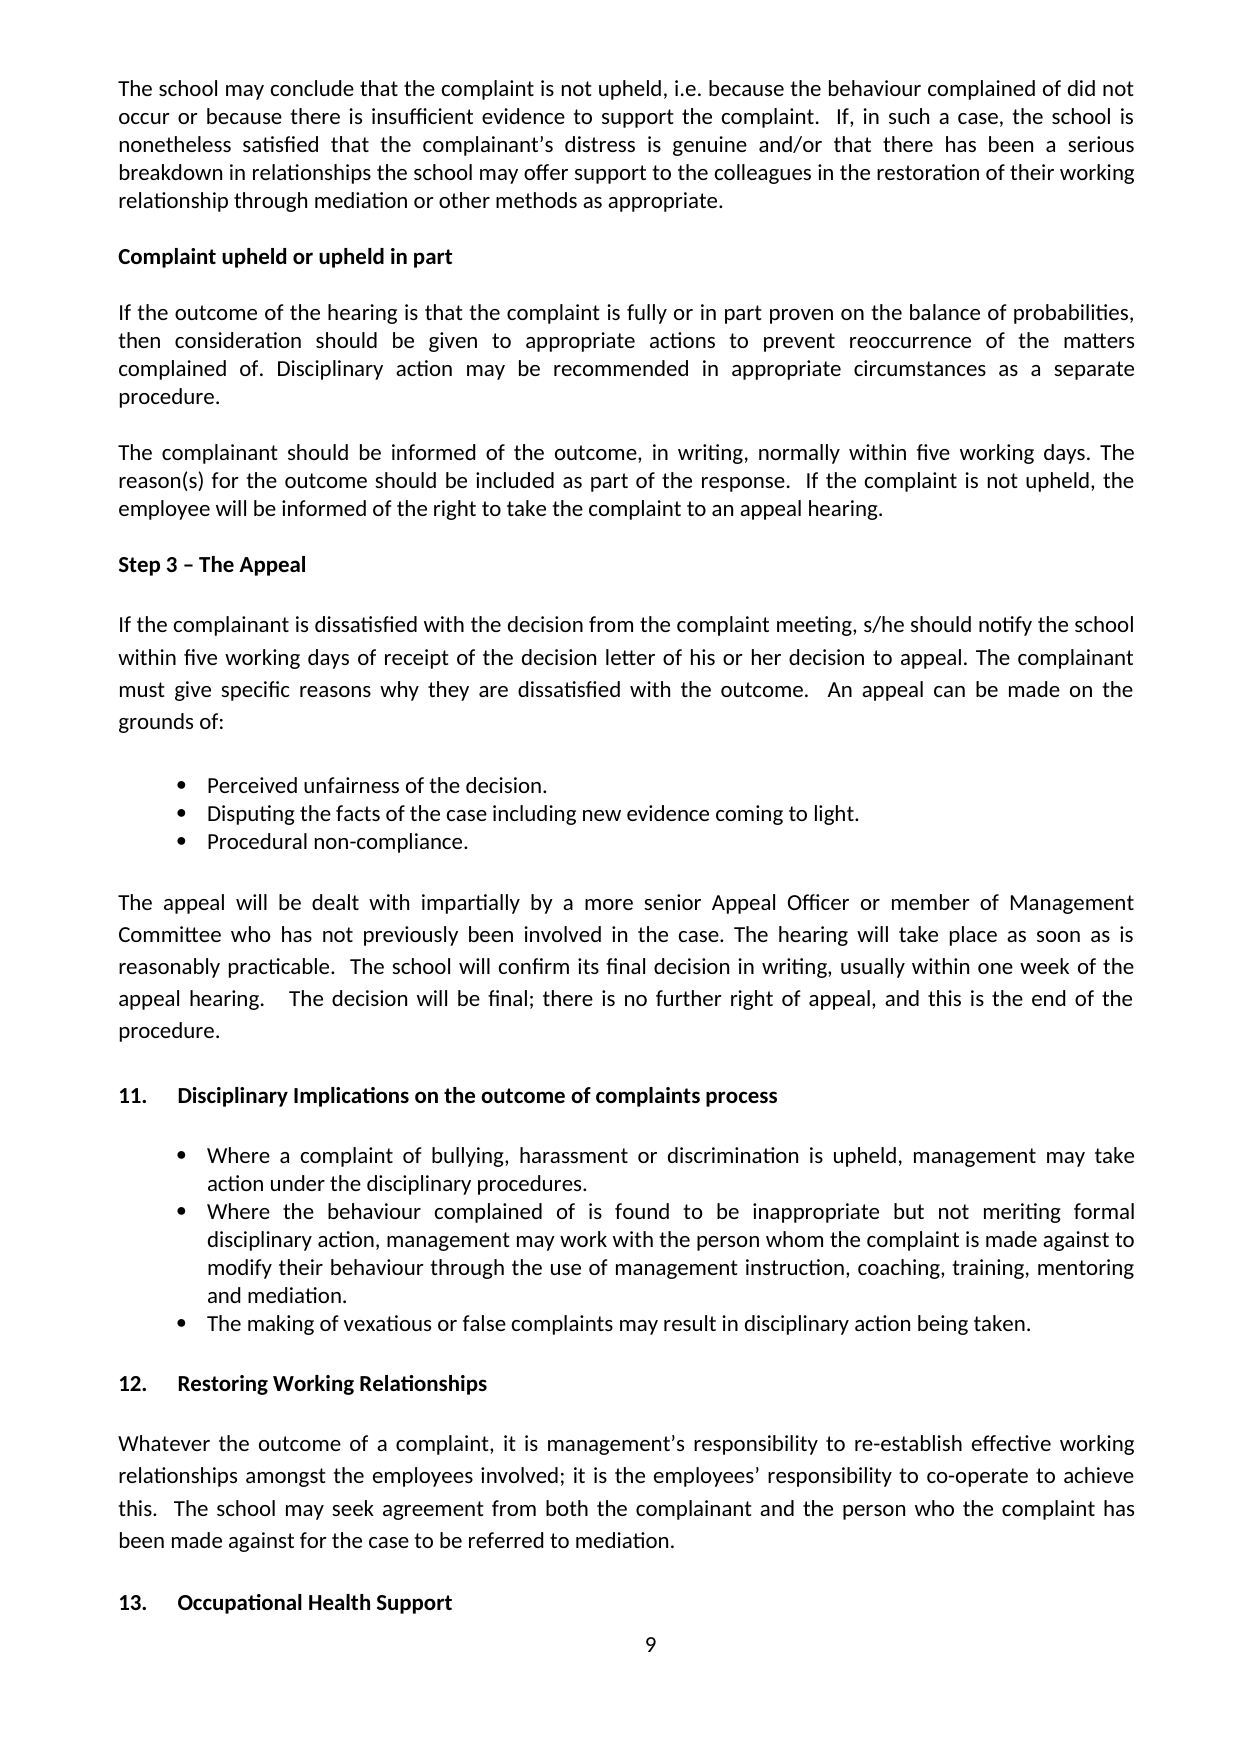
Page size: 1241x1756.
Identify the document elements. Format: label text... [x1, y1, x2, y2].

text Step 3 – The Appeal [118, 550, 1137, 578]
list Restoring Working Relationships [118, 1369, 1137, 1397]
list The making of vexatious or false complaints may result in disciplinary action being taken. [177, 1309, 1137, 1337]
text If the outcome of the hearing is that the complaint is fully or in part proven on the balance of probabilities, then consideration should be given to appropriate actions to prevent reoccurrence of the matters complained of. Disciplinary action may be recommended in appropriate circumstances as a separate procedure. [118, 298, 1137, 410]
list Disciplinary Implications on the outcome of complaints process [118, 1081, 1137, 1109]
text The complainant should be informed of the outcome, in writing, normally within five working days. The reason(s) for the outcome should be included as part of the response. If the complaint is not upheld, the employee will be informed of the right to take the complaint to an appeal hearing. [118, 438, 1137, 522]
list Occupational Health Support [118, 1588, 1137, 1616]
text If the complainant is dissatisfied with the decision from the complaint meeting, s/he should notify the school within five working days of receipt of the decision letter of his or her decision to appeal. The complainant must give specific reasons why they are dissatisfied with the outcome. An appeal can be made on the grounds of: [118, 610, 1137, 735]
list Disputing the facts of the case including new evidence coming to light. [177, 799, 1137, 827]
text Complaint upheld or upheld in part [118, 242, 1137, 270]
text The school may conclude that the complaint is not upheld, i.e. because the behaviour complained of did not occur or because there is insufficient evidence to support the complaint. If, in such a case, the school is nonetheless satisfied that the complainant’s distress is genuine and/or that there has been a serious breakdown in relationships the school may offer support to the colleagues in the restoration of their working relationship through mediation or other methods as appropriate. [118, 74, 1137, 214]
list Procedural non-compliance. [177, 827, 1137, 855]
list Where a complaint of bullying, harassment or discrimination is upheld, management may take action under the disciplinary procedures. [177, 1141, 1137, 1197]
text Whatever the outcome of a complaint, it is management’s responsibility to re-establish effective working relationships amongst the employees involved; it is the employees’ responsibility to co-operate to achieve this. The school may seek agreement from both the complainant and the person who the complaint has been made against for the case to be referred to mediation. [118, 1429, 1137, 1554]
text The appeal will be dealt with impartially by a more senior Appeal Officer or member of Management Committee who has not previously been involved in the case. The hearing will take place as soon as is reasonably practicable. The school will confirm its final decision in writing, usually within one week of the appeal hearing. The decision will be final; there is no further right of appeal, and this is the end of the procedure. [118, 888, 1137, 1044]
list Perceived unfairness of the decision. [177, 771, 1137, 799]
list Where the behaviour complained of is found to be inappropriate but not meriting formal disciplinary action, management may work with the person whom the complaint is made against to modify their behaviour through the use of management instruction, coaching, training, mentoring and mediation. [177, 1197, 1137, 1309]
